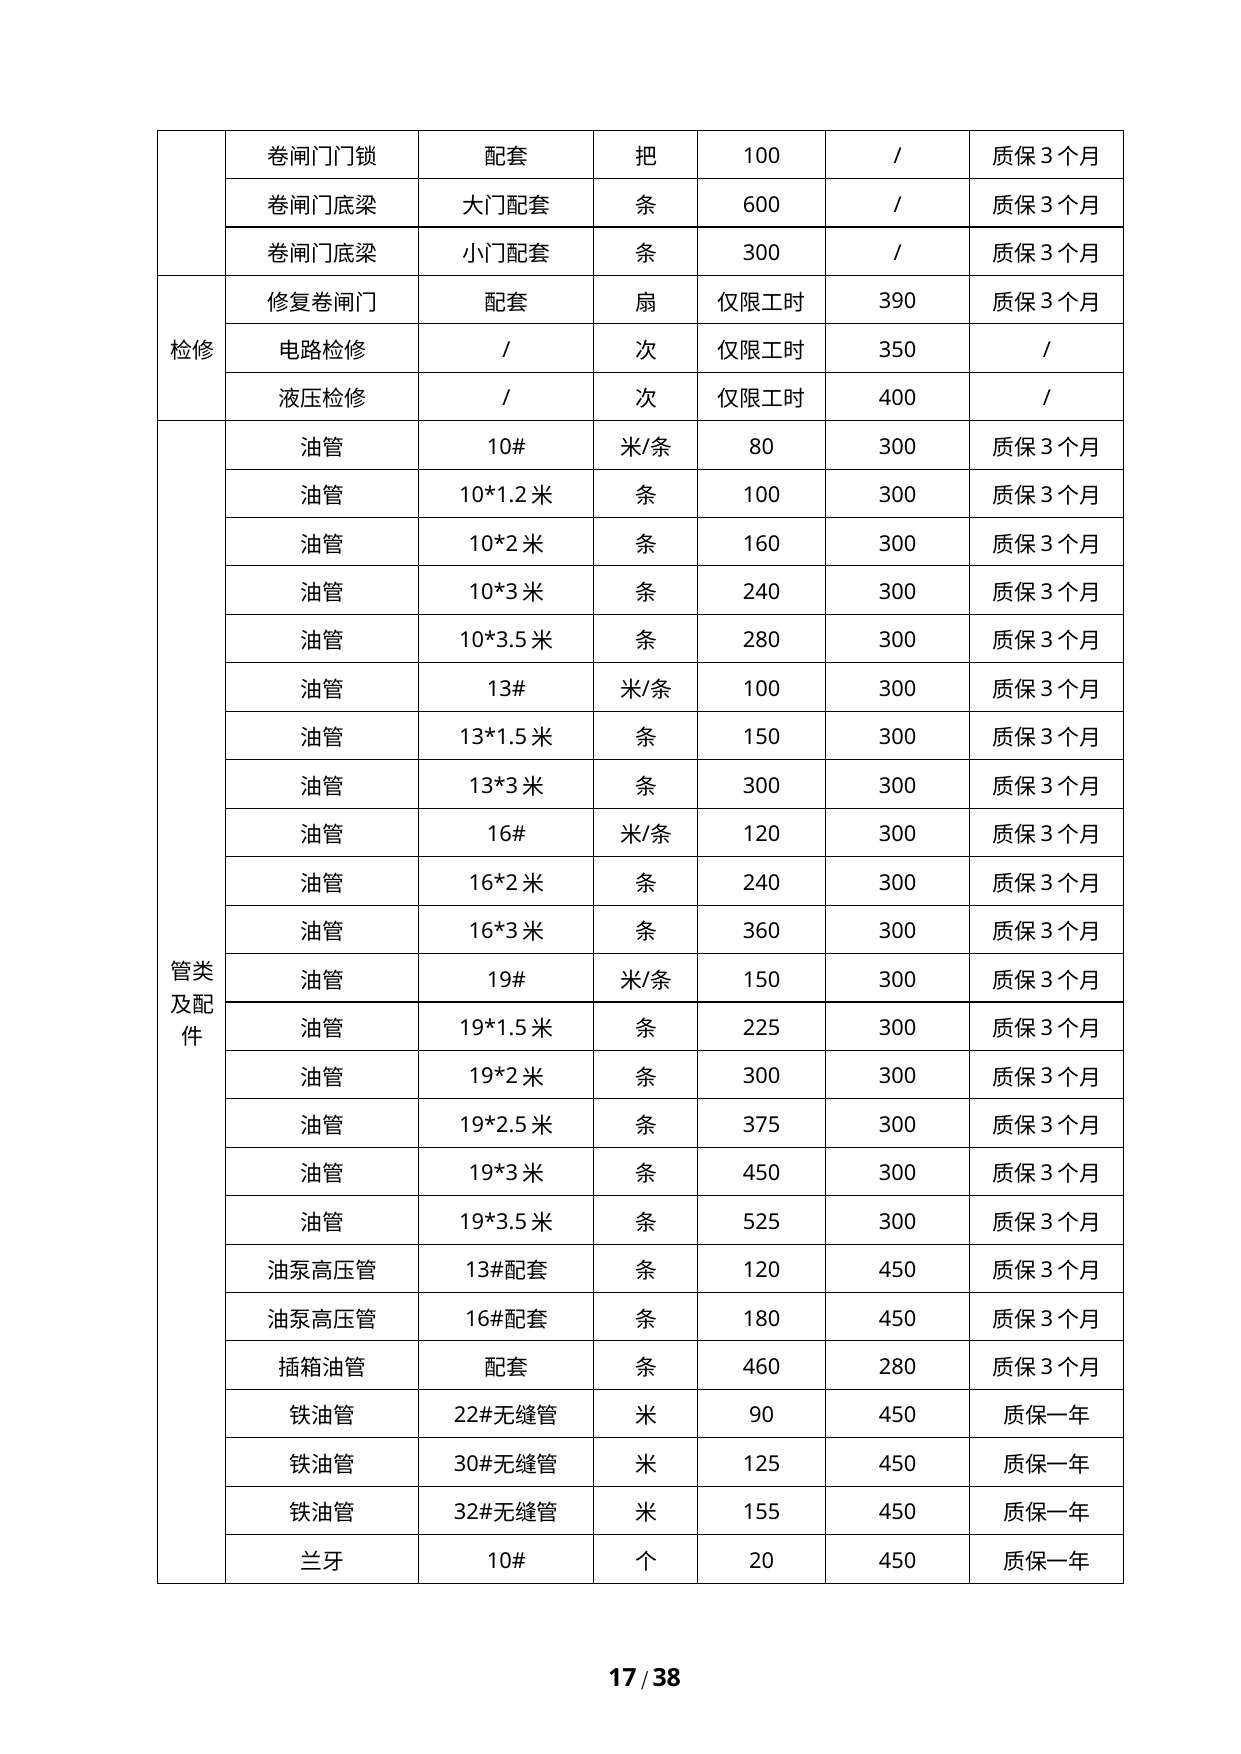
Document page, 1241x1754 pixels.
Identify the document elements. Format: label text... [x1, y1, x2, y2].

table_cell 90 [698, 1390, 825, 1437]
table_cell 100 [698, 131, 825, 178]
table_cell / [970, 373, 1123, 420]
table_cell 质保3个月 [970, 906, 1123, 953]
table_cell 质保3个月 [970, 470, 1123, 517]
table_cell 600 [698, 179, 825, 226]
table_cell 450 [826, 1487, 969, 1534]
table_cell 把 [594, 131, 697, 178]
table_cell 质保一年 [970, 1390, 1123, 1437]
table_cell 条 [594, 760, 697, 808]
table_cell 450 [826, 1390, 969, 1437]
table_cell 280 [698, 615, 825, 662]
table_cell 300 [826, 421, 969, 468]
table_cell 条 [594, 1293, 697, 1340]
table_cell 460 [698, 1341, 825, 1389]
table_cell 16*2米 [419, 857, 593, 904]
table_cell 米 [594, 1438, 697, 1486]
table_cell 22#无缝管 [419, 1390, 593, 1437]
table_cell 质保3个月 [970, 421, 1123, 468]
table_cell 155 [698, 1487, 825, 1534]
table_cell 19*1.5米 [419, 1003, 593, 1050]
table_cell 条 [594, 1196, 697, 1243]
table_cell 大门配套 [419, 179, 593, 226]
table_cell / [419, 373, 593, 420]
table_cell 10*3米 [419, 566, 593, 614]
table_cell 米/条 [594, 954, 697, 1001]
table_cell 油管 [226, 470, 418, 517]
table_cell 225 [698, 1003, 825, 1050]
table_cell 160 [698, 518, 825, 565]
table_cell 300 [826, 1003, 969, 1050]
table_cell 质保3个月 [970, 1003, 1123, 1050]
table_cell 油管 [226, 615, 418, 662]
table_cell 米 [594, 1487, 697, 1534]
table_cell 油管 [226, 1051, 418, 1098]
table_cell 10*2米 [419, 518, 593, 565]
table_cell 300 [698, 1051, 825, 1098]
table_cell / [826, 228, 969, 275]
table_cell 条 [594, 1341, 697, 1389]
table_cell 油管 [226, 566, 418, 614]
table_cell 油管 [226, 1148, 418, 1195]
table_cell 16*3米 [419, 906, 593, 953]
table_cell 小门配套 [419, 228, 593, 275]
table_cell / [826, 131, 969, 178]
table_cell 300 [826, 663, 969, 711]
table_cell 350 [826, 324, 969, 372]
table_cell 19# [419, 954, 593, 1001]
table_cell 个 [594, 1535, 697, 1583]
table_cell 240 [698, 857, 825, 904]
table_cell 450 [826, 1535, 969, 1583]
table_cell 300 [826, 470, 969, 517]
table_cell 条 [594, 712, 697, 759]
table_cell 卷闸门底梁 [226, 228, 418, 275]
table_cell 卷闸门门锁 [226, 131, 418, 178]
table_cell 条 [594, 1148, 697, 1195]
table_cell 米/条 [594, 809, 697, 856]
table_cell 19*2.5米 [419, 1099, 593, 1147]
table_cell 油管 [226, 518, 418, 565]
table_cell 配套 [419, 276, 593, 323]
table_cell 米 [594, 1390, 697, 1437]
table_cell 米/条 [594, 421, 697, 468]
table_cell 质保3个月 [970, 1099, 1123, 1147]
table_cell 13*3米 [419, 760, 593, 808]
table_cell 质保一年 [970, 1487, 1123, 1534]
table_cell 兰牙 [226, 1535, 418, 1583]
table_cell 240 [698, 566, 825, 614]
table_cell 油管 [226, 906, 418, 953]
table_cell 检修 [158, 276, 225, 420]
table_cell 120 [698, 809, 825, 856]
table_cell 电路检修 [226, 324, 418, 372]
table_cell 条 [594, 1051, 697, 1098]
table_cell 质保3个月 [970, 131, 1123, 178]
table_cell 质保3个月 [970, 1293, 1123, 1340]
table_cell 16#配套 [419, 1293, 593, 1340]
table_cell 525 [698, 1196, 825, 1243]
table_cell 390 [826, 276, 969, 323]
table_cell 80 [698, 421, 825, 468]
table_cell 质保3个月 [970, 566, 1123, 614]
table_cell 条 [594, 857, 697, 904]
table_cell / [826, 179, 969, 226]
table_cell 125 [698, 1438, 825, 1486]
table_cell 300 [826, 712, 969, 759]
table_cell 16# [419, 809, 593, 856]
table_cell 13# [419, 663, 593, 711]
table_cell 100 [698, 663, 825, 711]
table_cell 30#无缝管 [419, 1438, 593, 1486]
table_cell 450 [698, 1148, 825, 1195]
table_cell 油管 [226, 712, 418, 759]
table_cell 油管 [226, 954, 418, 1001]
table_cell 300 [826, 809, 969, 856]
table_cell 300 [826, 760, 969, 808]
table_cell 300 [826, 857, 969, 904]
table_cell 油泵高压管 [226, 1245, 418, 1292]
table_cell 质保3个月 [970, 518, 1123, 565]
table_cell 300 [826, 615, 969, 662]
table_cell 19*3.5米 [419, 1196, 593, 1243]
table_cell 油泵高压管 [226, 1293, 418, 1340]
table_cell 120 [698, 1245, 825, 1292]
table_cell 300 [826, 1099, 969, 1147]
table_cell 油管 [226, 1196, 418, 1243]
table_cell 条 [594, 615, 697, 662]
table_cell 条 [594, 228, 697, 275]
table_cell 150 [698, 712, 825, 759]
table_cell 仅限工时 [698, 324, 825, 372]
table_cell 配套 [419, 131, 593, 178]
table_cell 450 [826, 1293, 969, 1340]
table_cell 仅限工时 [698, 373, 825, 420]
table_cell 质保3个月 [970, 809, 1123, 856]
table_cell 300 [698, 760, 825, 808]
table_cell 条 [594, 1003, 697, 1050]
table_cell 铁油管 [226, 1390, 418, 1437]
table_cell 300 [826, 1051, 969, 1098]
table_cell 375 [698, 1099, 825, 1147]
table_cell 扇 [594, 276, 697, 323]
table_cell 13#配套 [419, 1245, 593, 1292]
table_cell 油管 [226, 760, 418, 808]
table_cell 450 [826, 1438, 969, 1486]
table_cell 13*1.5米 [419, 712, 593, 759]
table_cell 配套 [419, 1341, 593, 1389]
table_cell 150 [698, 954, 825, 1001]
table_cell 铁油管 [226, 1487, 418, 1534]
table_cell 质保3个月 [970, 1196, 1123, 1243]
table_cell 100 [698, 470, 825, 517]
table_cell 450 [826, 1245, 969, 1292]
table_cell 300 [826, 954, 969, 1001]
table_cell 条 [594, 1099, 697, 1147]
table_cell / [419, 324, 593, 372]
table_cell 质保一年 [970, 1535, 1123, 1583]
table_cell 米/条 [594, 663, 697, 711]
table_cell 质保3个月 [970, 1148, 1123, 1195]
table_cell 质保3个月 [970, 276, 1123, 323]
table_cell / [970, 324, 1123, 372]
table_cell 液压检修 [226, 373, 418, 420]
table_cell 修复卷闸门 [226, 276, 418, 323]
table_cell 仅限工时 [698, 276, 825, 323]
table_cell 条 [594, 906, 697, 953]
table_cell 条 [594, 1245, 697, 1292]
table_cell 300 [826, 518, 969, 565]
table_cell 质保3个月 [970, 615, 1123, 662]
table_cell 280 [826, 1341, 969, 1389]
table_cell 质保3个月 [970, 663, 1123, 711]
table_cell 360 [698, 906, 825, 953]
table_cell 次 [594, 373, 697, 420]
table_cell 300 [826, 566, 969, 614]
table_cell 180 [698, 1293, 825, 1340]
table_cell 400 [826, 373, 969, 420]
table_cell 条 [594, 470, 697, 517]
table_cell 质保一年 [970, 1438, 1123, 1486]
table_cell 油管 [226, 1003, 418, 1050]
table_cell 300 [826, 1196, 969, 1243]
table_cell 条 [594, 179, 697, 226]
table_cell 质保3个月 [970, 1051, 1123, 1098]
table_cell 质保3个月 [970, 712, 1123, 759]
table_cell 次 [594, 324, 697, 372]
table_cell 条 [594, 566, 697, 614]
table_cell 10# [419, 421, 593, 468]
table_cell 10# [419, 1535, 593, 1583]
table_cell 300 [826, 1148, 969, 1195]
table_cell 质保3个月 [970, 760, 1123, 808]
table_cell 条 [594, 518, 697, 565]
table_cell 19*2米 [419, 1051, 593, 1098]
table_cell 质保3个月 [970, 1245, 1123, 1292]
table_cell 质保3个月 [970, 228, 1123, 275]
table_cell 20 [698, 1535, 825, 1583]
table_cell 卷闸门底梁 [226, 179, 418, 226]
table_cell 油管 [226, 663, 418, 711]
table_cell 油管 [226, 421, 418, 468]
table_cell 质保3个月 [970, 857, 1123, 904]
table_cell 质保3个月 [970, 1341, 1123, 1389]
table_cell 油管 [226, 809, 418, 856]
table_cell 油管 [226, 857, 418, 904]
table_cell 19*3米 [419, 1148, 593, 1195]
table_cell 质保3个月 [970, 954, 1123, 1001]
table_cell 10*1.2米 [419, 470, 593, 517]
table_cell 铁油管 [226, 1438, 418, 1486]
table_cell 插箱油管 [226, 1341, 418, 1389]
table_cell 300 [826, 906, 969, 953]
table_cell 油管 [226, 1099, 418, 1147]
table_cell 质保3个月 [970, 179, 1123, 226]
table_cell 管类及配件 [158, 421, 225, 1583]
table_cell 32#无缝管 [419, 1487, 593, 1534]
table_cell 10*3.5米 [419, 615, 593, 662]
table_cell 300 [698, 228, 825, 275]
